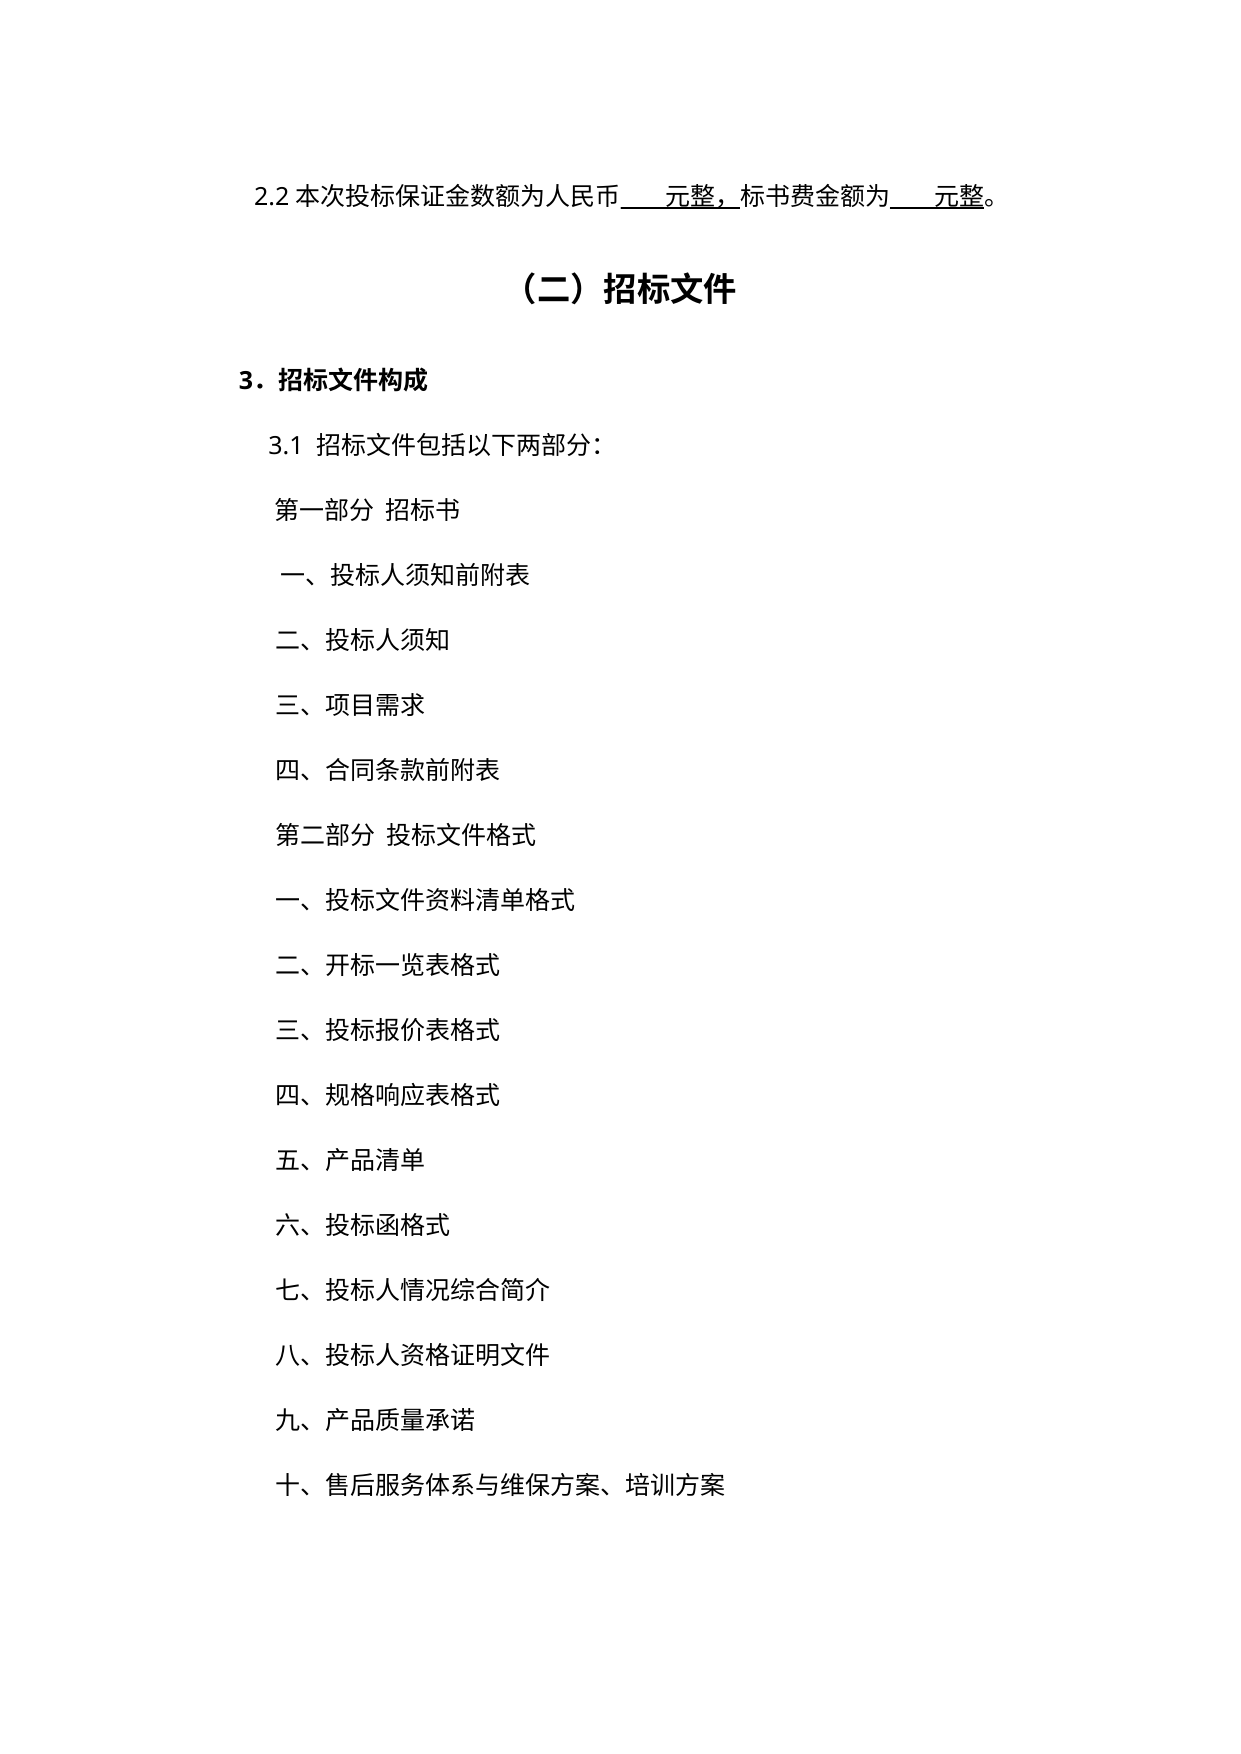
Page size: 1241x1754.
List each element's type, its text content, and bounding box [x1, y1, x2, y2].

text 3.1 招标文件包括以下两部分： [187, 411, 1053, 476]
text 三、投标报价表格式 [187, 996, 1053, 1061]
text 第一部分 招标书 [187, 476, 1053, 541]
text 二、投标人须知 [187, 606, 1053, 671]
text 四、合同条款前附表 [187, 736, 1053, 801]
text 七、投标人情况综合简介 [187, 1256, 1053, 1321]
text 一、投标人须知前附表 [187, 541, 1053, 606]
subtitle （二）招标文件 [187, 254, 1053, 319]
text 六、投标函格式 [187, 1191, 1053, 1256]
text 第二部分 投标文件格式 [187, 801, 1053, 866]
text 一、投标文件资料清单格式 [187, 866, 1053, 931]
text 四、规格响应表格式 [187, 1061, 1053, 1126]
text 3．招标文件构成 [187, 346, 1053, 411]
text 五、产品清单 [187, 1126, 1053, 1191]
text 二、开标一览表格式 [187, 931, 1053, 996]
text 九、产品质量承诺 [187, 1386, 1053, 1451]
text 2.2 本次投标保证金数额为人民币____元整，标书费金额为____元整。 [188, 162, 1053, 227]
text 十、售后服务体系与维保方案、培训方案 [187, 1451, 1053, 1516]
text 八、投标人资格证明文件 [187, 1321, 1053, 1386]
text 三、项目需求 [187, 671, 1053, 736]
